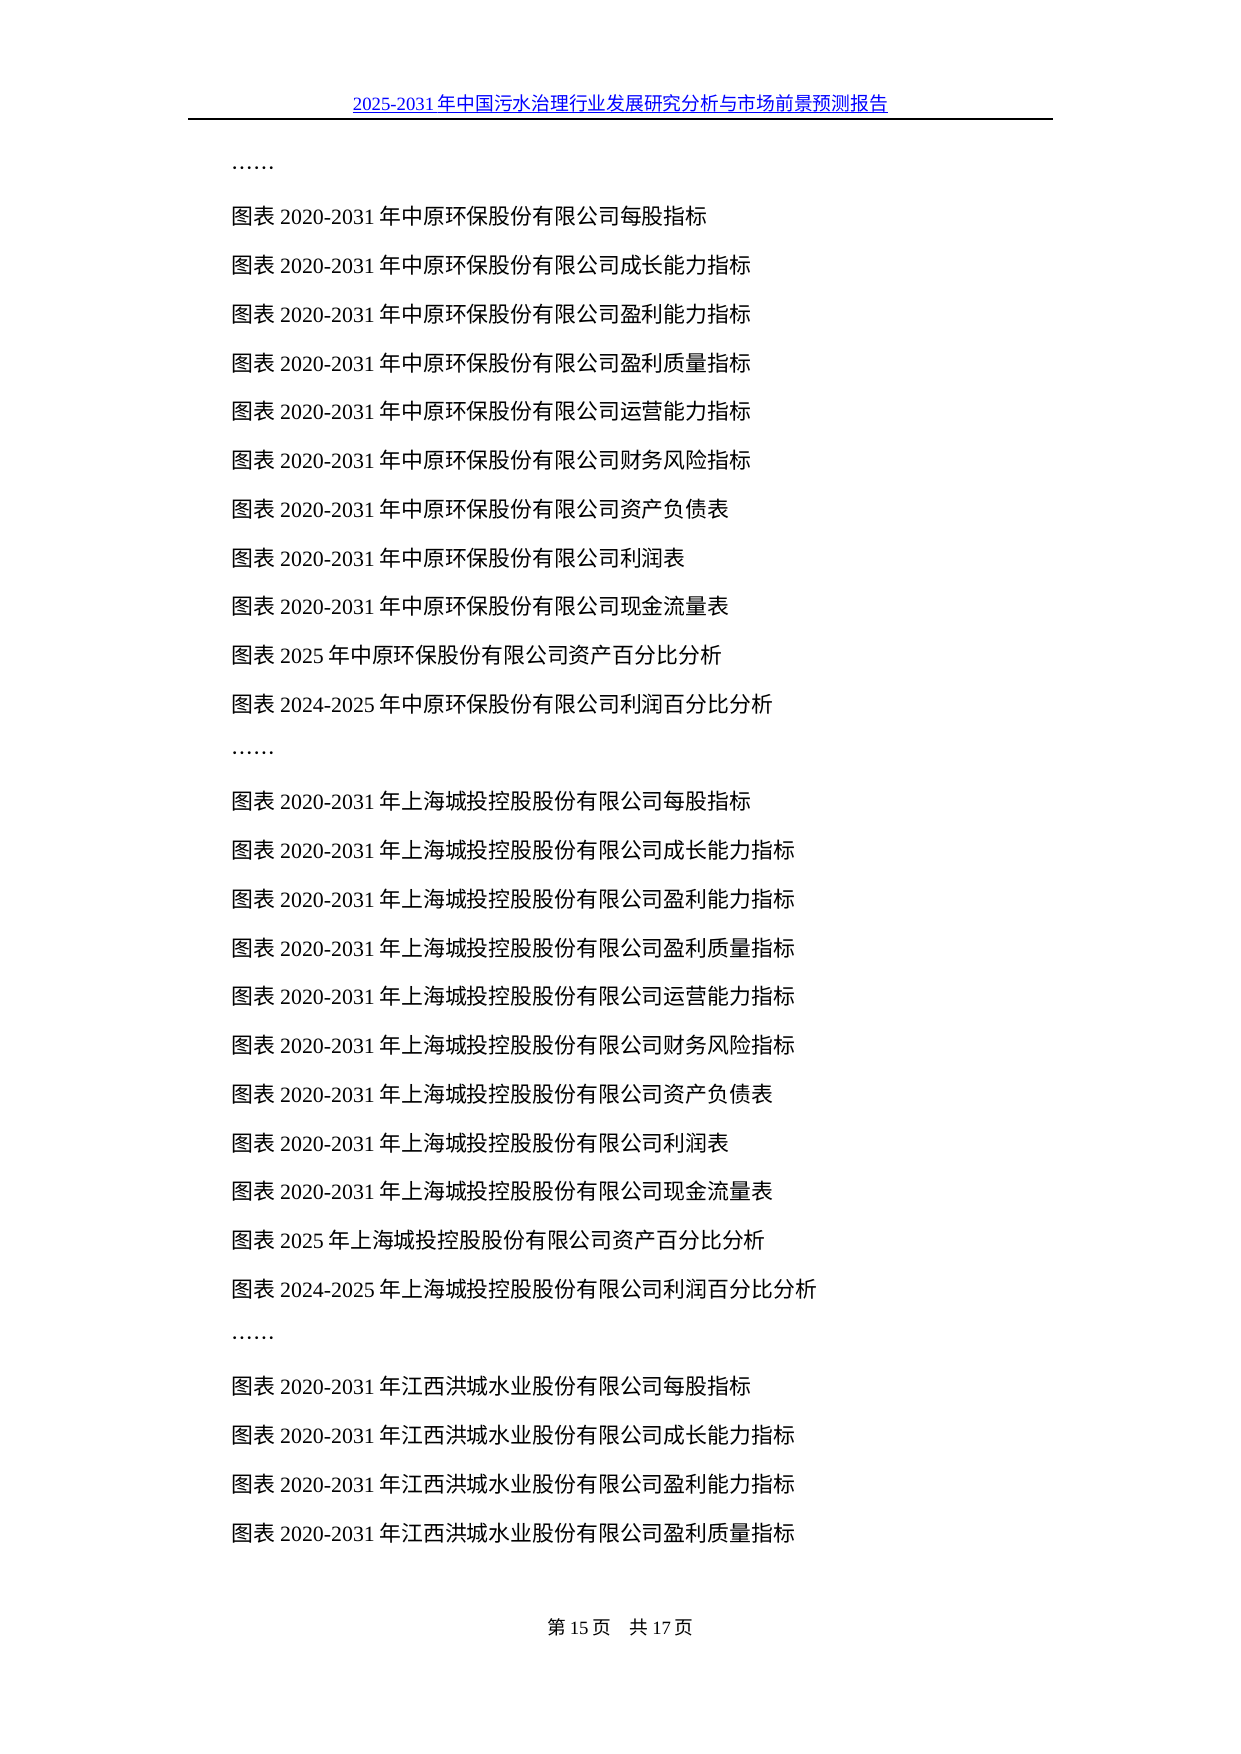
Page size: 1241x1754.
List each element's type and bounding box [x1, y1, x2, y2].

text [187, 150, 1053, 1548]
